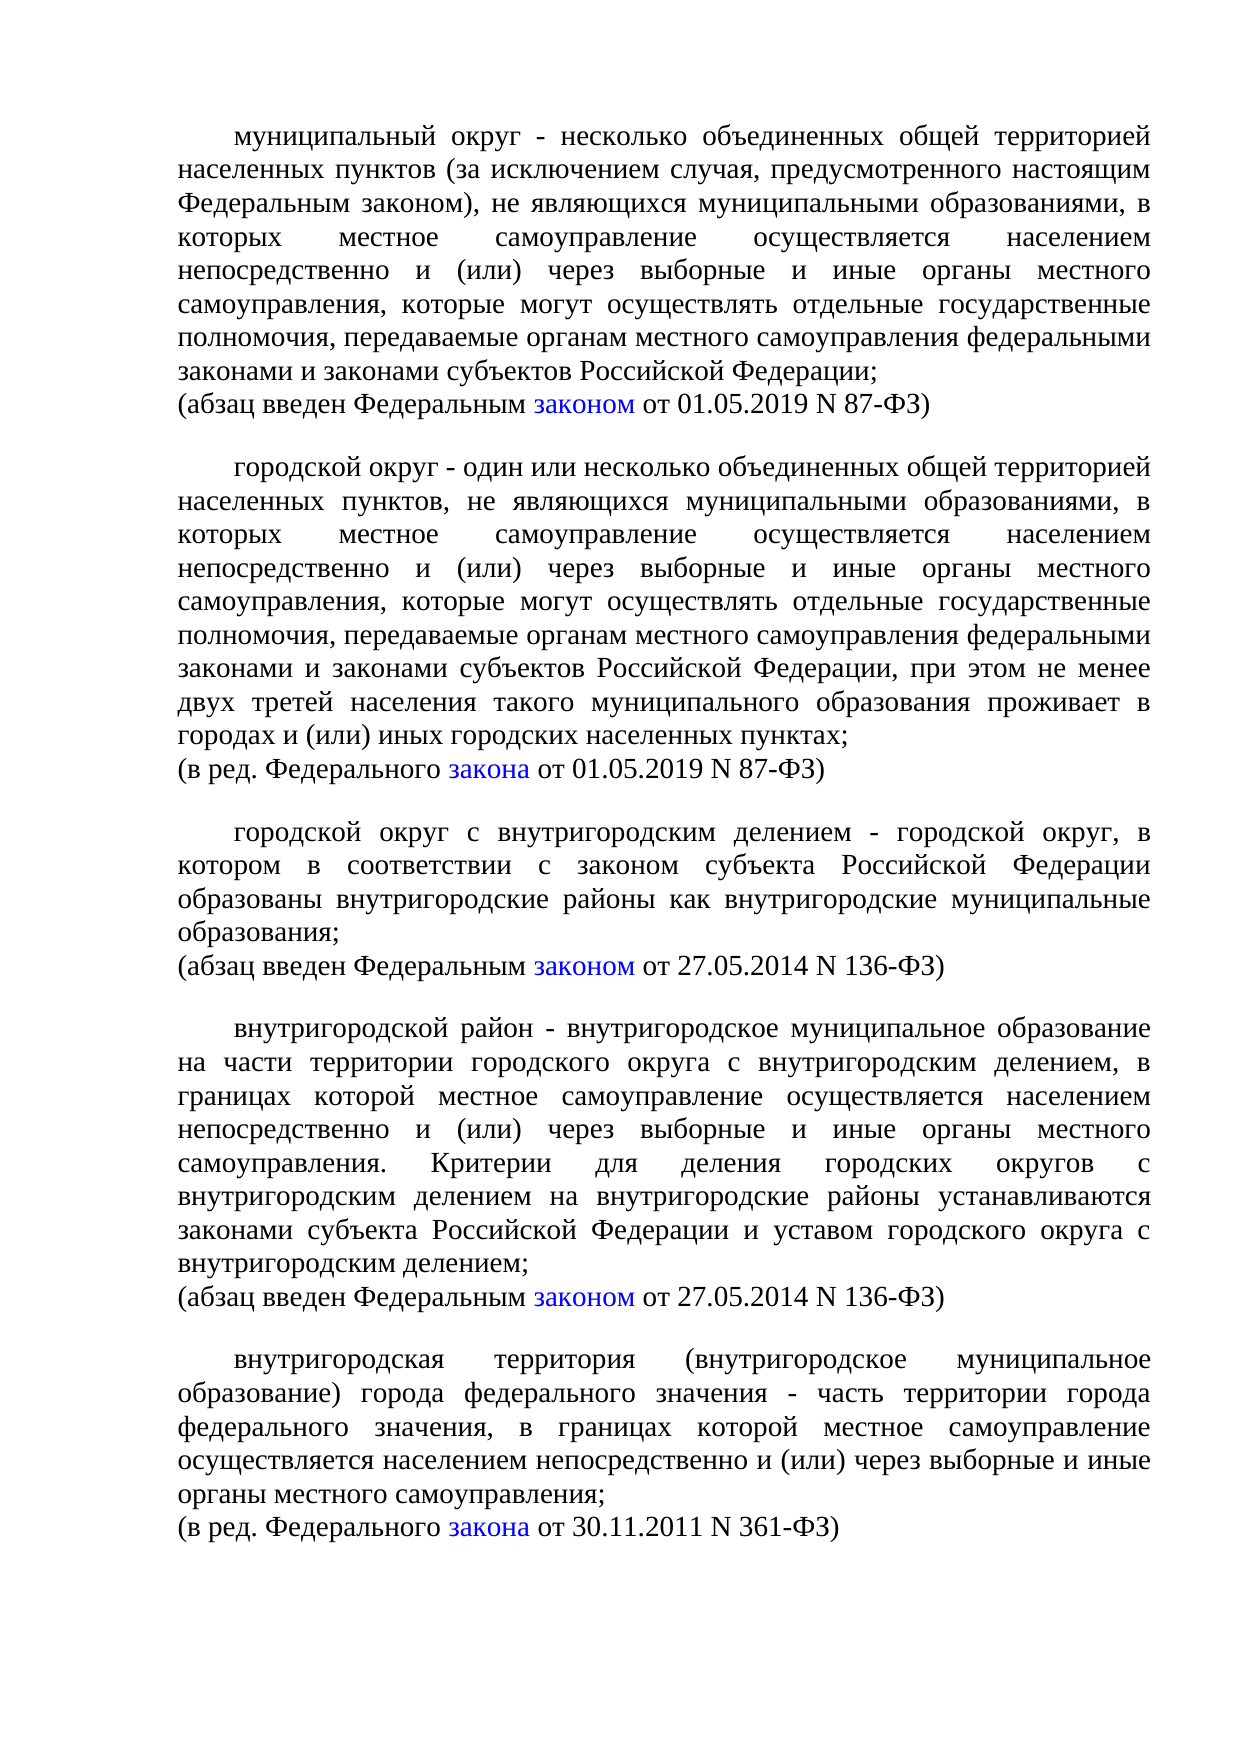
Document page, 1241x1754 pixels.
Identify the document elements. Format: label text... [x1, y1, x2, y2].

text муниципальный округ - несколько объединенных общей территорией населенных пунктов (за исключением случая, предусмотренного настоящим Федеральным законом), не являющихся муниципальными образованиями, в которых местное самоуправление осуществляется населением непосредственно и (или) через выборные и иные органы местного самоуправления, которые могут осуществлять отдельные государственные полномочия, передаваемые органам местного самоуправления федеральными законами и законами субъектов Российской Федерации; [177, 118, 1152, 386]
text (в ред. Федерального закона от 01.05.2019 N 87-ФЗ) [177, 751, 1152, 784]
text городской округ с внутригородским делением - городской округ, в котором в соответствии с законом субъекта Российской Федерации образованы внутригородские районы как внутригородские муниципальные образования; [177, 814, 1152, 948]
text (абзац введен Федеральным законом от 27.05.2014 N 136-ФЗ) [177, 948, 1152, 981]
text внутригородской район - внутригородское муниципальное образование на части территории городского округа с внутригородским делением, в границах которой местное самоуправление осуществляется населением непосредственно и (или) через выборные и иные органы местного самоуправления. Критерии для деления городских округов с внутригородским делением на внутригородские районы устанавливаются законами субъекта Российской Федерации и уставом городского округа с внутригородским делением; [177, 1011, 1152, 1279]
text городской округ - один или несколько объединенных общей территорией населенных пунктов, не являющихся муниципальными образованиями, в которых местное самоуправление осуществляется населением непосредственно и (или) через выборные и иные органы местного самоуправления, которые могут осуществлять отдельные государственные полномочия, передаваемые органам местного самоуправления федеральными законами и законами субъектов Российской Федерации, при этом не менее двух третей населения такого муниципального образования проживает в городах и (или) иных городских населенных пунктах; [177, 449, 1152, 751]
text (абзац введен Федеральным законом от 27.05.2014 N 136-ФЗ) [177, 1279, 1152, 1312]
text (в ред. Федерального закона от 30.11.2011 N 361-ФЗ) [177, 1509, 1152, 1543]
text внутригородская территория (внутригородское муниципальное образование) города федерального значения - часть территории города федерального значения, в границах которой местное самоуправление осуществляется населением непосредственно и (или) через выборные и иные органы местного самоуправления; [177, 1342, 1152, 1509]
text (абзац введен Федеральным законом от 01.05.2019 N 87-ФЗ) [177, 386, 1152, 420]
